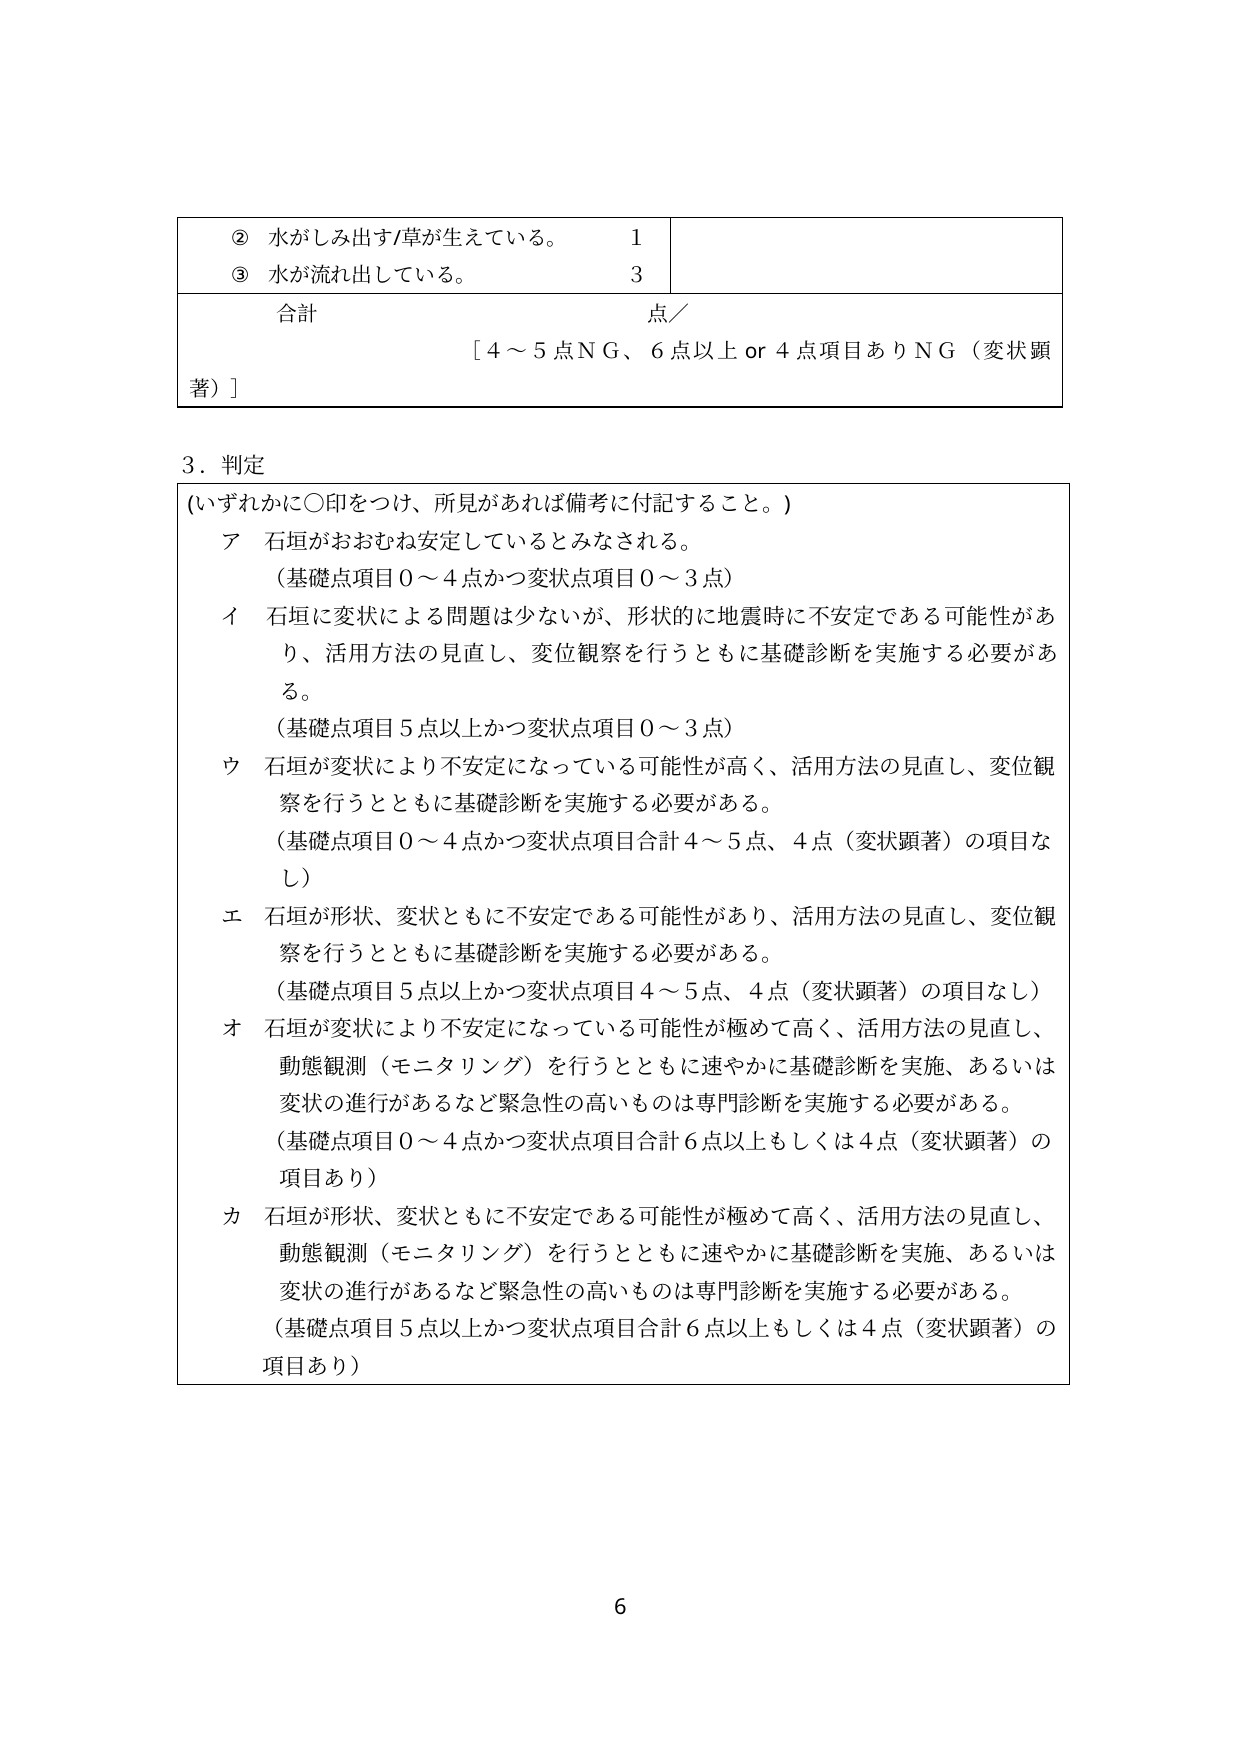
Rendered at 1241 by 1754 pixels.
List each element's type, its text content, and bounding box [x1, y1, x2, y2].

table_header (いずれかに○印をつけ、所見があれば備考に付記すること。) ア 石垣がおおむね安定しているとみなされる。 （基礎点項目０～４点かつ変状点項目０～３点） イ 石垣に変状による問題は少ないが、形状的に地震時に不安定である可能性があり、活用方法の見直し、変位観察を行うともに基礎診断を実施する必要がある。 （基礎点項目５点以上かつ変状点項目０～３点） ウ 石垣が変状により不安定になっている可能性が高く、活用方法の見直し、変位観察を行うとともに基礎診断を実施する必要がある。 （基礎点項目０～４点かつ変状点項目合計４～５点、４点（変状顕著）の項目なし） エ 石垣が形状、変状ともに不安定である可能性があり、活用方法の見直し、変位観察を行うとともに基礎診断を実施する必要がある。 （基礎点項目５点以上かつ変状点項目４～５点、４点（変状顕著）の項目なし） オ 石垣が変状により不安定になっている可能性が極めて高く、活用方法の見直し、動態観測（モニタリング）を行うとともに速やかに基礎診断を実施、あるいは変状の進行があるなど緊急性の高いものは専門診断を実施する必要がある。 （基礎点項目０～４点かつ変状点項目合計６点以上もしくは４点（変状顕著）の項目あり） カ 石垣が形状、変状ともに不安定である可能性が極めて高く、活用方法の見直し、動態観測（モニタリング）を行うとともに速やかに基礎診断を実施、あるいは変状の進行があるなど緊急性の高いものは専門診断を実施する必要がある。 （基礎点項目５点以上かつ変状点項目合計６点以上もしくは４点（変状顕著）の項目あり） [178, 484, 1069, 1383]
text ３．判定 [177, 445, 1063, 482]
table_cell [178, 218, 670, 293]
table_cell [671, 218, 1062, 293]
table_cell 合計 点／ ［４～５点ＮＧ、６点以上or４点項目ありＮＧ（変状顕著）］ [178, 294, 1062, 406]
